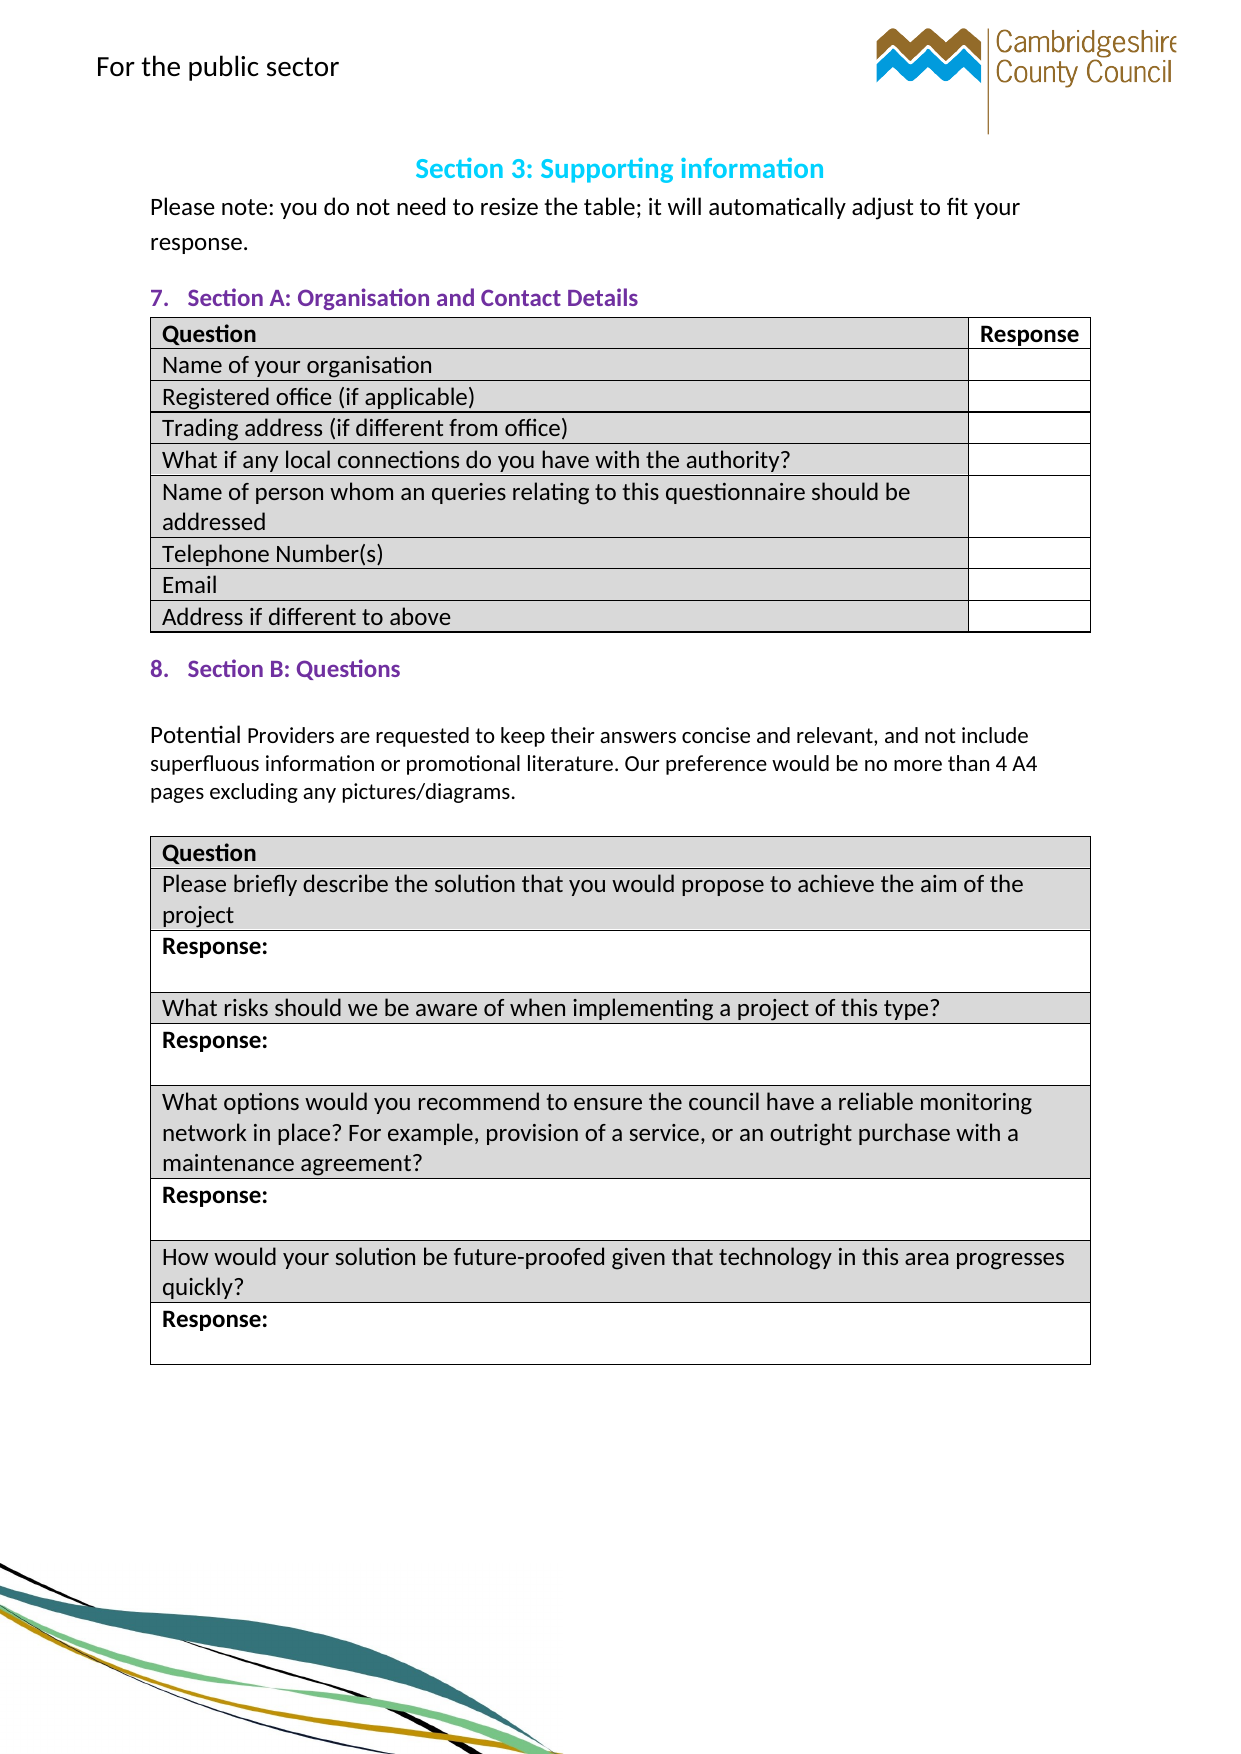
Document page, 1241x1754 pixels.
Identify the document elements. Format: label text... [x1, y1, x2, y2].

table_header Question [151, 837, 1090, 867]
table_cell How would your solution be future-proofed given that technology in this area progresses quickly? [151, 1241, 1090, 1302]
table_cell Please briefly describe the solution that you would propose to achieve the aim of the project [151, 869, 1090, 929]
table_cell Name of your organisation [151, 349, 968, 380]
table_cell Telephone Number(s) [151, 538, 968, 568]
table_header Response [969, 318, 1090, 348]
table_header Question [151, 318, 968, 348]
table_cell Response: [151, 1303, 1090, 1364]
subtitle Section 3: Supporting information [150, 150, 1090, 186]
table_cell [969, 569, 1090, 600]
table_cell Response: [151, 1024, 1090, 1085]
table_cell [969, 601, 1090, 631]
table_cell [969, 413, 1090, 443]
table_cell [969, 381, 1090, 411]
table_cell Trading address (if different from office) [151, 413, 968, 443]
table_cell [969, 476, 1090, 537]
table_cell What options would you recommend to ensure the council have a reliable monitoring network in place? For example, provision of a service, or an outright purchase with a maintenance agreement? [151, 1086, 1090, 1178]
picture [0, 1563, 564, 1754]
subtitle Section A: Organisation and Contact Details [150, 282, 1090, 312]
table_cell [969, 444, 1090, 474]
table_cell Address if different to above [151, 601, 968, 631]
subtitle Section B: Questions [150, 653, 1090, 684]
table_cell Response: [151, 931, 1090, 992]
table_cell Response: [151, 1179, 1090, 1240]
text Potential Providers are requested to keep their answers concise and relevant, and not include superfluous information or promotional literature. Our preference would be no more than 4 A4 pages excluding any pictures/diagrams. [150, 719, 1090, 805]
table_cell What risks should we be aware of when implementing a project of this type? [151, 993, 1090, 1023]
table_cell [969, 349, 1090, 380]
picture [876, 28, 1177, 135]
table_cell What if any local connections do you have with the authority? [151, 444, 968, 474]
table_cell Name of person whom an queries relating to this questionnaire should be addressed [151, 476, 968, 537]
text Please note: you do not need to resize the table; it will automatically adjust to fit your response. [150, 191, 1090, 256]
table_cell Email [151, 569, 968, 600]
table_cell [969, 538, 1090, 568]
table_cell Registered office (if applicable) [151, 381, 968, 411]
